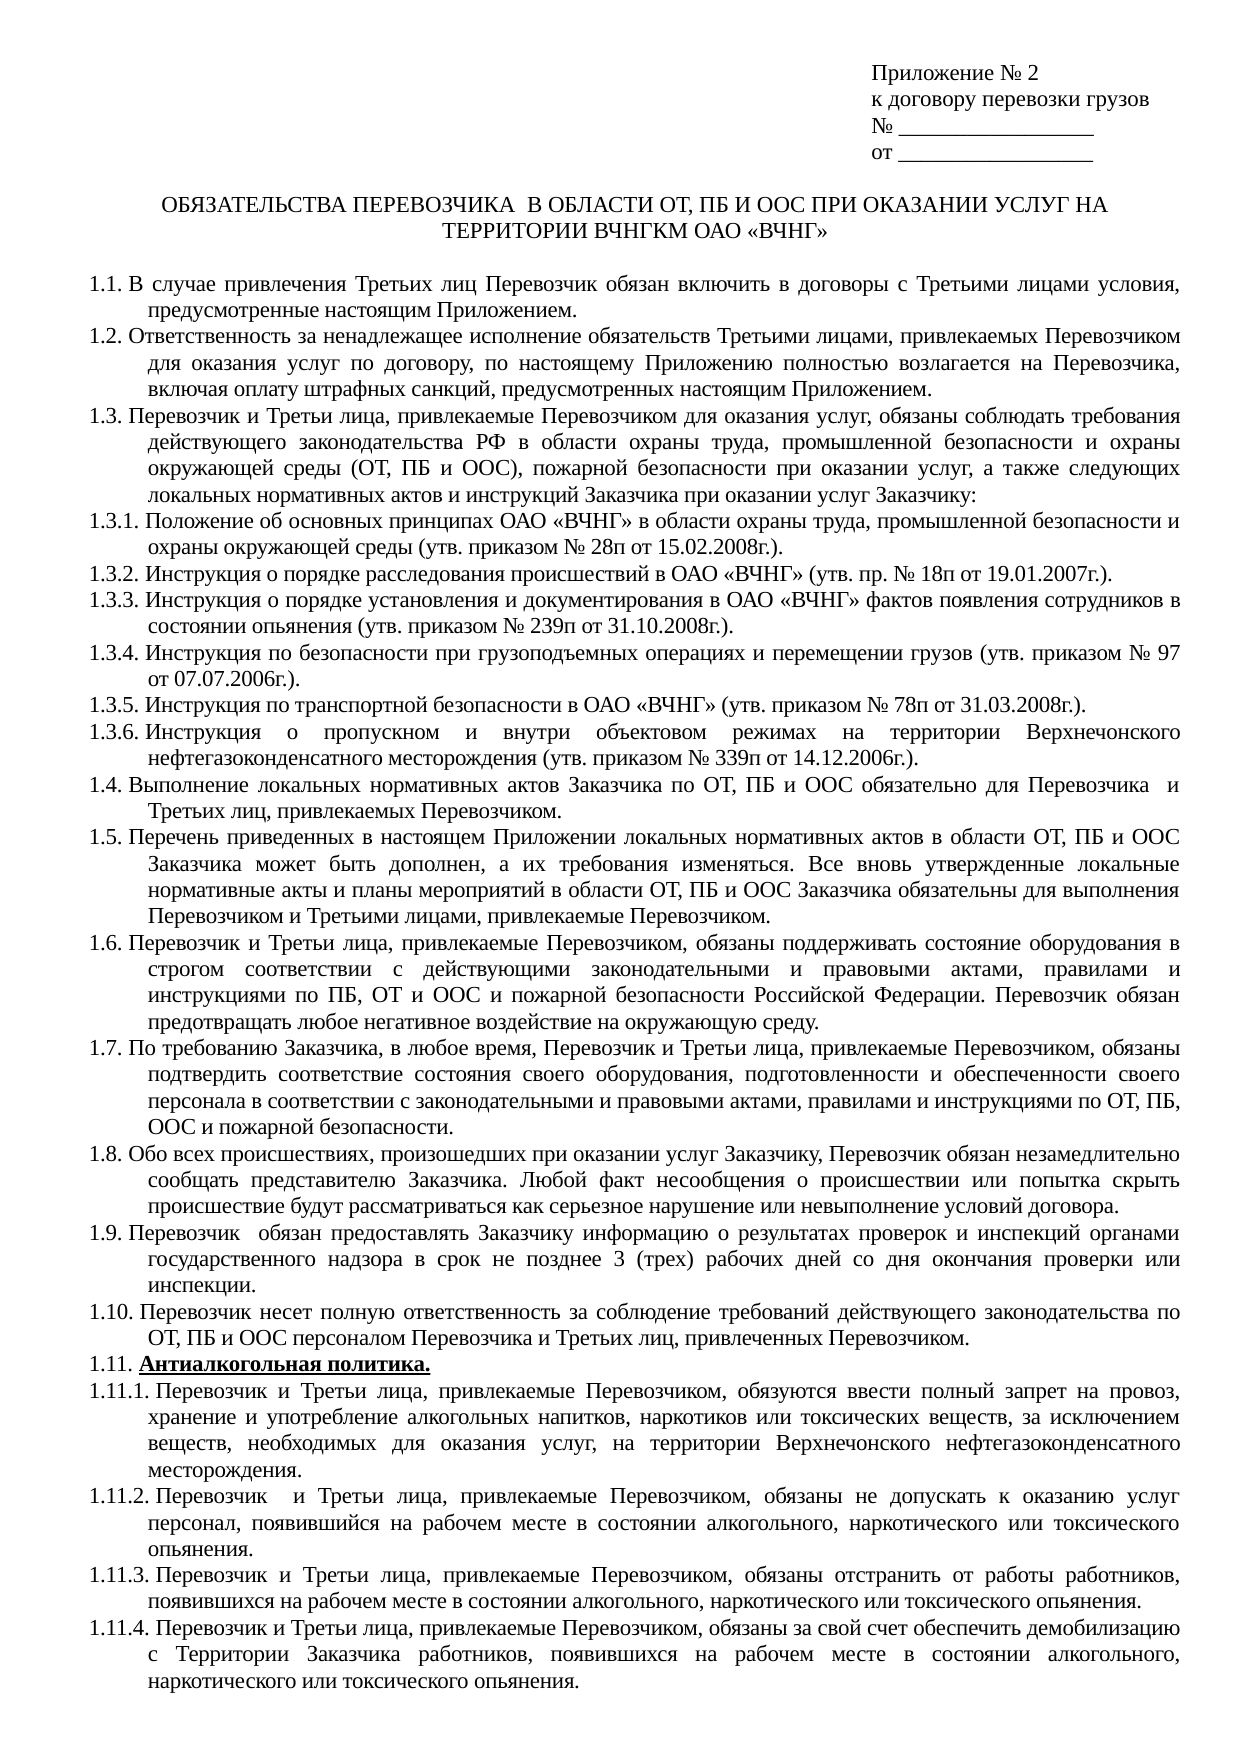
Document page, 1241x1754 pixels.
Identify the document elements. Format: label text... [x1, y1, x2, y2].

text 1.6. Перевозчик и Третьи лица, привлекаемые Перевозчиком, обязаны поддерживать состояние оборудования в строгом соответствии с действующими законодательными и правовыми актами, правилами и инструкциями по ПБ, ОТ и ООС и пожарной безопасности Российской Федерации. Перевозчик обязан предотвращать любое негативное воздействие на окружающую среду. [89, 929, 1181, 1034]
text 1.5. Перечень приведенных в настоящем Приложении локальных нормативных актов в области ОТ, ПБ и ООС Заказчика может быть дополнен, а их требования изменяться. Все вновь утвержденные локальные нормативные акты и планы мероприятий в области ОТ, ПБ и ООС Заказчика обязательны для выполнения Перевозчиком и Третьими лицами, привлекаемые Перевозчиком. [89, 823, 1181, 929]
text № _________________ [871, 112, 1181, 138]
text 1.9. Перевозчик обязан предоставлять Заказчику информацию о результатах проверок и инспекций органами государственного надзора в срок не позднее 3 (трех) рабочих дней со дня окончания проверки или инспекции. [89, 1219, 1181, 1298]
text 1.3.6. Инструкция о пропускном и внутри объектовом режимах на территории Верхнечонского нефтегазоконденсатного месторождения (утв. приказом № 339п от 14.12.2006г.). [89, 718, 1181, 771]
text 1.3.1. Положение об основных принципах ОАО «ВЧНГ» в области охраны труда, промышленной безопасности и охраны окружающей среды (утв. приказом № 28п от 15.02.2008г.). [89, 507, 1181, 560]
text Приложение № 2 [871, 59, 1181, 85]
text 1.11.2. Перевозчик и Третьи лица, привлекаемые Перевозчиком, обязаны не допускать к оказанию услуг персонал, появившийся на рабочем месте в состоянии алкогольного, наркотического или токсического опьянения. [89, 1482, 1181, 1561]
text 1.3.4. Инструкция по безопасности при грузоподъемных операциях и перемещении грузов (утв. приказом № 97 от 07.07.2006г.). [89, 639, 1181, 692]
text 1.10. Перевозчик несет полную ответственность за соблюдение требований действующего законодательства по ОТ, ПБ и ООС персоналом Перевозчика и Третьих лиц, привлеченных Перевозчиком. [89, 1298, 1181, 1350]
text 1.3.5. Инструкция по транспортной безопасности в ОАО «ВЧНГ» (утв. приказом № 78п от 31.03.2008г.). [89, 692, 1181, 718]
text к договору перевозки грузов [871, 85, 1181, 112]
text 1.7. По требованию Заказчика, в любое время, Перевозчик и Третьи лица, привлекаемые Перевозчиком, обязаны подтвердить соответствие состояния своего оборудования, подготовленности и обеспеченности своего персонала в соответствии с законодательными и правовыми актами, правилами и инструкциями по ОТ, ПБ, ООС и пожарной безопасности. [89, 1034, 1181, 1139]
text 1.2. Ответственность за ненадлежащее исполнение обязательств Третьими лицами, привлекаемых Перевозчиком для оказания услуг по договору, по настоящему Приложению полностью возлагается на Перевозчика, включая оплату штрафных санкций, предусмотренных настоящим Приложением. [89, 323, 1181, 402]
text 1.11.4. Перевозчик и Третьи лица, привлекаемые Перевозчиком, обязаны за свой счет обеспечить демобилизацию с Территории Заказчика работников, появившихся на рабочем месте в состоянии алкогольного, наркотического или токсического опьянения. [89, 1614, 1181, 1693]
text 1.11. Антиалкогольная политика. [89, 1350, 1181, 1377]
text Обязательства ПЕРЕВОЗЧИКА в области ОТ, ПБ и ООС при ОКАЗАНИИ УСЛУГ на территории ВЧНГКМ ОАО «ВЧНГ» [89, 191, 1181, 243]
text 1.11.1. Перевозчик и Третьи лица, привлекаемые Перевозчиком, обязуются ввести полный запрет на провоз, хранение и употребление алкогольных напитков, наркотиков или токсических веществ, за исключением веществ, необходимых для оказания услуг, на территории Верхнечонского нефтегазоконденсатного месторождения. [89, 1377, 1181, 1482]
text 1.11.3. Перевозчик и Третьи лица, привлекаемые Перевозчиком, обязаны отстранить от работы работников, появившихся на рабочем месте в состоянии алкогольного, наркотического или токсического опьянения. [89, 1561, 1181, 1614]
text 1.3.2. Инструкция о порядке расследования происшествий в ОАО «ВЧНГ» (утв. пр. № 18п от 19.01.2007г.). [89, 560, 1181, 586]
text 1.8. Обо всех происшествиях, произошедших при оказании услуг Заказчику, Перевозчик обязан незамедлительно сообщать представителю Заказчика. Любой факт несообщения о происшествии или попытка скрыть происшествие будут рассматриваться как серьезное нарушение или невыполнение условий договора. [89, 1139, 1181, 1219]
text 1.1. В случае привлечения Третьих лиц Перевозчик обязан включить в договоры с Третьими лицами условия, предусмотренные настоящим Приложением. [89, 270, 1181, 323]
text 1.4. Выполнение локальных нормативных актов Заказчика по ОТ, ПБ и ООС обязательно для Перевозчика и Третьих лиц, привлекаемых Перевозчиком. [89, 771, 1181, 823]
text от _________________ [871, 138, 1181, 164]
text 1.3. Перевозчик и Третьи лица, привлекаемые Перевозчиком для оказания услуг, обязаны соблюдать требования действующего законодательства РФ в области охраны труда, промышленной безопасности и охраны окружающей среды (ОТ, ПБ и ООС), пожарной безопасности при оказании услуг, а также следующих локальных нормативных актов и инструкций Заказчика при оказании услуг Заказчику: [89, 402, 1181, 507]
text 1.3.3. Инструкция о порядке установления и документирования в ОАО «ВЧНГ» фактов появления сотрудников в состоянии опьянения (утв. приказом № 239п от 31.10.2008г.). [89, 586, 1181, 639]
